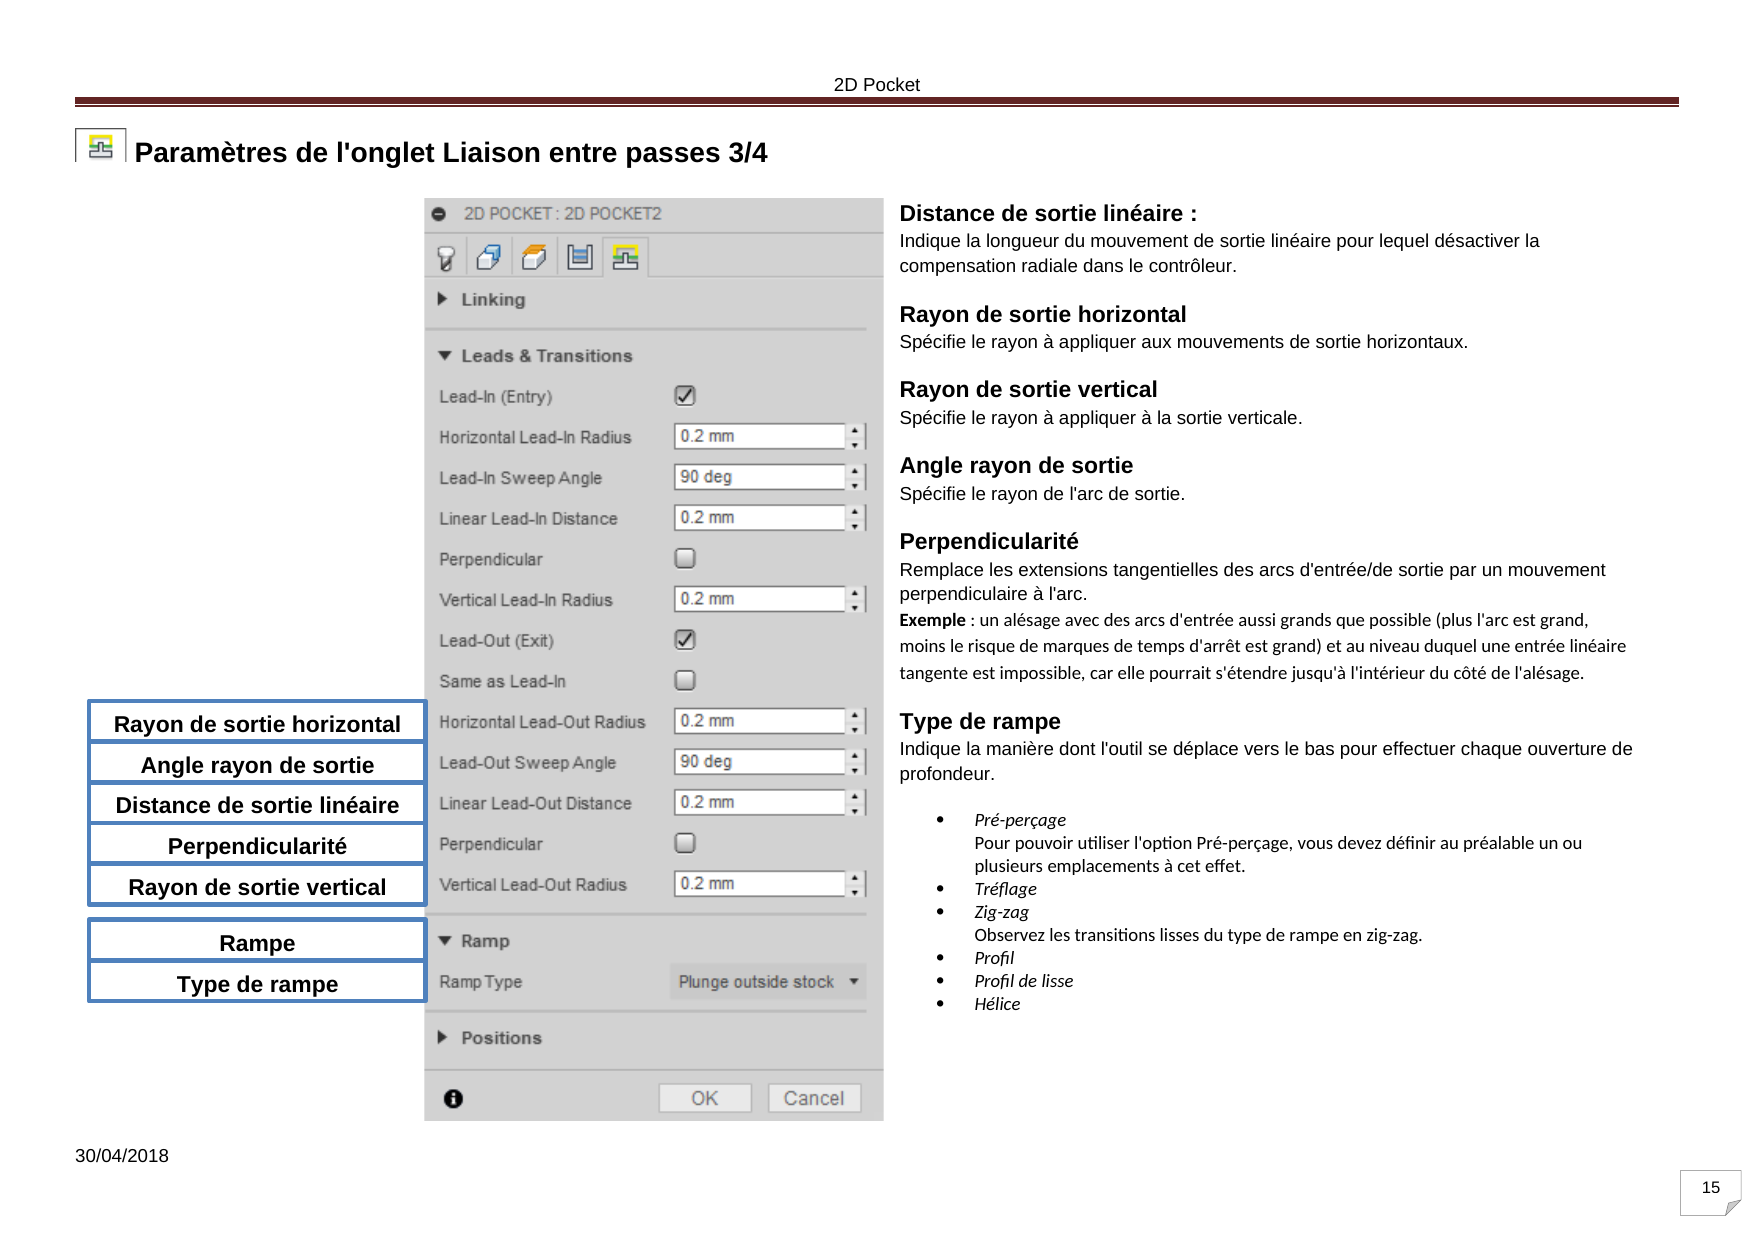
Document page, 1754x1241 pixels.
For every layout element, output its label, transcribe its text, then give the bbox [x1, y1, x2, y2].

picture [75, 128, 127, 162]
list Paramètres de l'onglet Liaison entre passes 3/4 [75, 128, 1679, 168]
